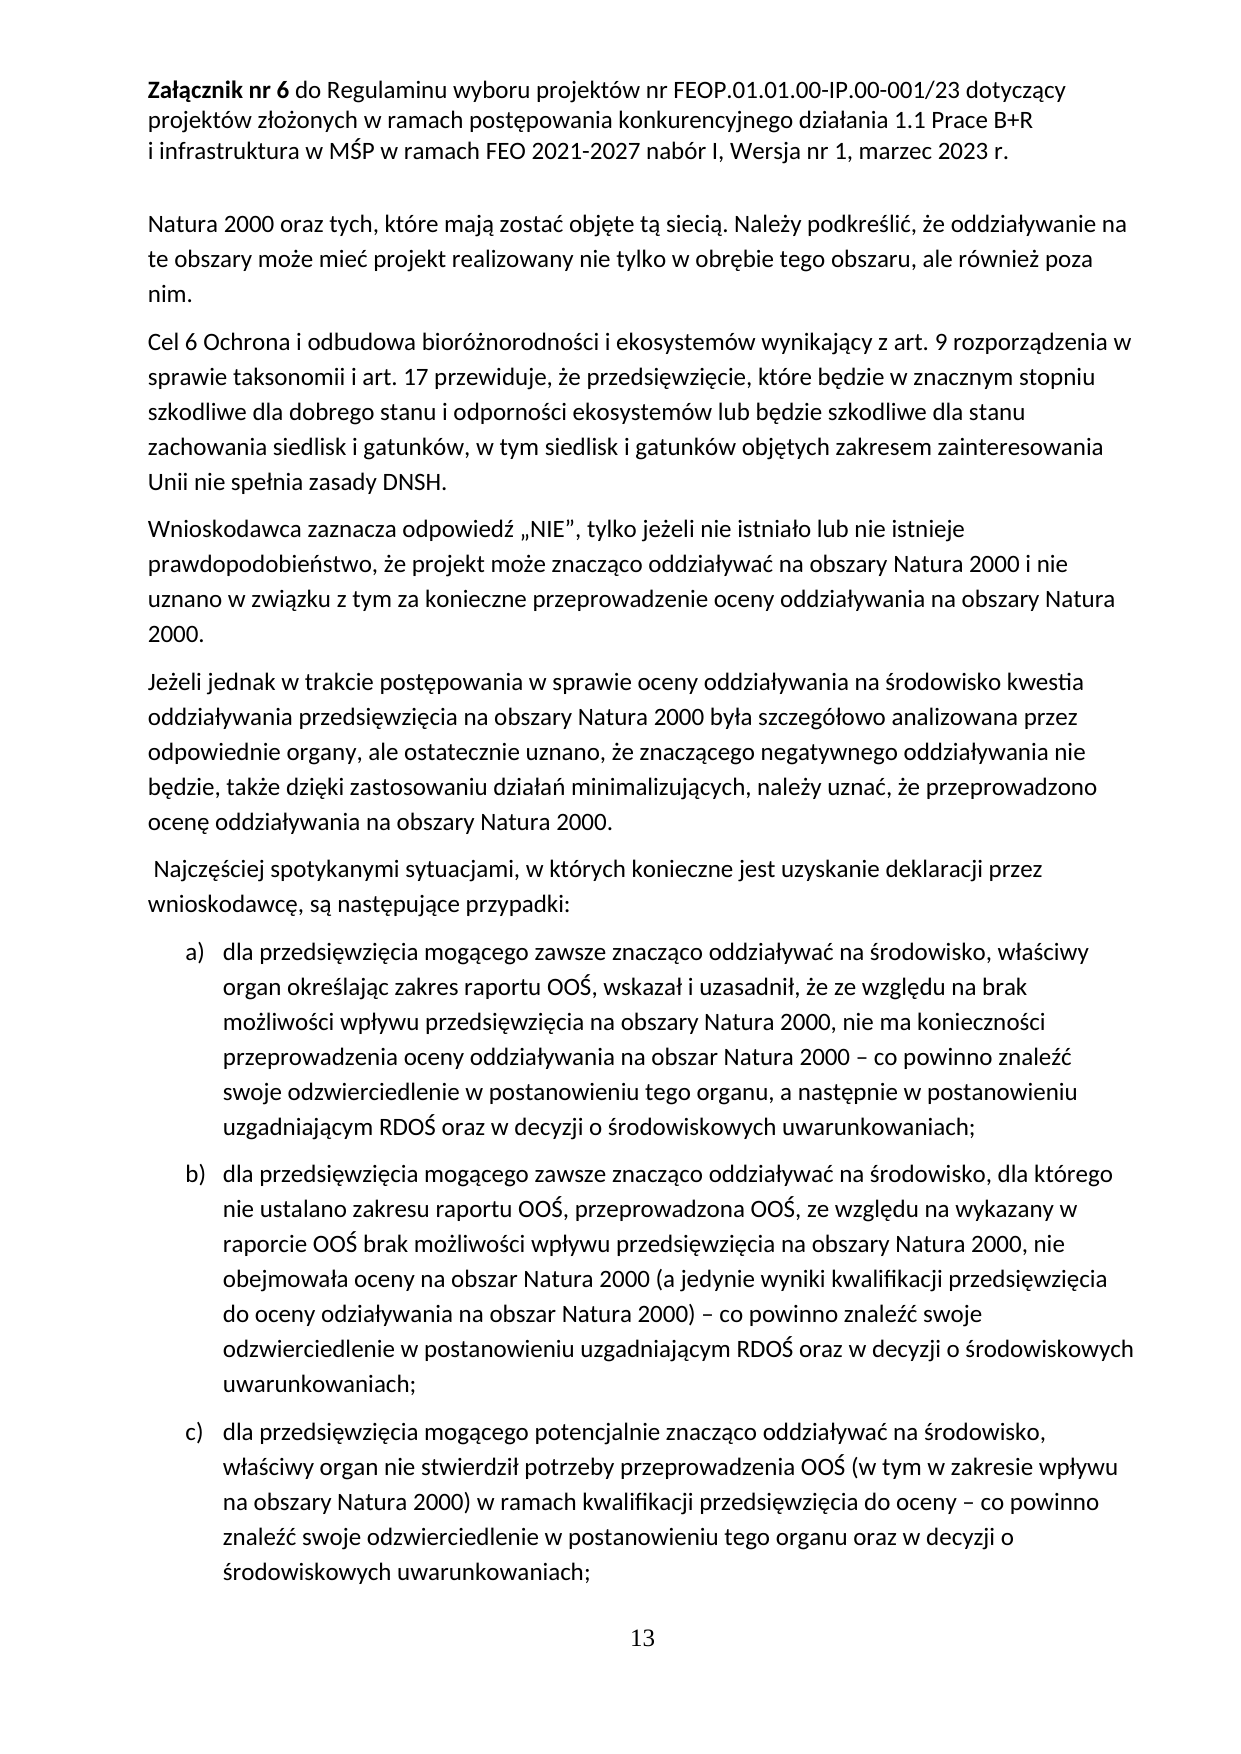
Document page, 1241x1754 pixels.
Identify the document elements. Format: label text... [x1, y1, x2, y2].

text Najczęściej spotykanymi sytuacjami, w których konieczne jest uzyskanie deklaracji przez wnioskodawcę, są następujące przypadki: [148, 853, 1137, 919]
list dla przedsięwzięcia mogącego zawsze znacząco oddziaływać na środowisko, dla którego nie ustalano zakresu raportu OOŚ, przeprowadzona OOŚ, ze względu na wykazany w raporcie OOŚ brak możliwości wpływu przedsięwzięcia na obszary Natura 2000, nie obejmowała oceny na obszar Natura 2000 (a jedynie wyniki kwalifikacji przedsięwzięcia do oceny odziaływania na obszar Natura 2000) – co powinno znaleźć swoje odzwierciedlenie w postanowieniu uzgadniającym RDOŚ oraz w decyzji o środowiskowych uwarunkowaniach; [185, 1158, 1137, 1399]
text Jeżeli jednak w trakcie postępowania w sprawie oceny oddziaływania na środowisko kwestia oddziaływania przedsięwzięcia na obszary Natura 2000 była szczegółowo analizowana przez odpowiednie organy, ale ostatecznie uznano, że znaczącego negatywnego oddziaływania nie będzie, także dzięki zastosowaniu działań minimalizujących, należy uznać, że przeprowadzono ocenę oddziaływania na obszary Natura 2000. [148, 666, 1137, 836]
list dla przedsięwzięcia mogącego zawsze znacząco oddziaływać na środowisko, właściwy organ określając zakres raportu OOŚ, wskazał i uzasadnił, że ze względu na brak możliwości wpływu przedsięwzięcia na obszary Natura 2000, nie ma konieczności przeprowadzenia oceny oddziaływania na obszar Natura 2000 – co powinno znaleźć swoje odzwierciedlenie w postanowieniu tego organu, a następnie w postanowieniu uzgadniającym RDOŚ oraz w decyzji o środowiskowych uwarunkowaniach; [185, 936, 1137, 1141]
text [148, 208, 1137, 309]
text Cel 6 Ochrona i odbudowa bioróżnorodności i ekosystemów wynikający z art. 9 rozporządzenia w sprawie taksonomii i art. 17 przewiduje, że przedsięwzięcie, które będzie w znacznym stopniu szkodliwe dla dobrego stanu i odporności ekosystemów lub będzie szkodliwe dla stanu zachowania siedlisk i gatunków, w tym siedlisk i gatunków objętych zakresem zainteresowania Unii nie spełnia zasady DNSH. [148, 326, 1137, 496]
text Wnioskodawca zaznacza odpowiedź „NIE”, tylko jeżeli nie istniało lub nie istnieje prawdopodobieństwo, że projekt może znacząco oddziaływać na obszary Natura 2000 i nie uznano w związku z tym za konieczne przeprowadzenie oceny oddziaływania na obszary Natura 2000. [148, 513, 1137, 649]
list dla przedsięwzięcia mogącego potencjalnie znacząco oddziaływać na środowisko, właściwy organ nie stwierdził potrzeby przeprowadzenia OOŚ (w tym w zakresie wpływu na obszary Natura 2000) w ramach kwalifikacji przedsięwzięcia do oceny – co powinno znaleźć swoje odzwierciedlenie w postanowieniu tego organu oraz w decyzji o środowiskowych uwarunkowaniach; [185, 1416, 1137, 1586]
